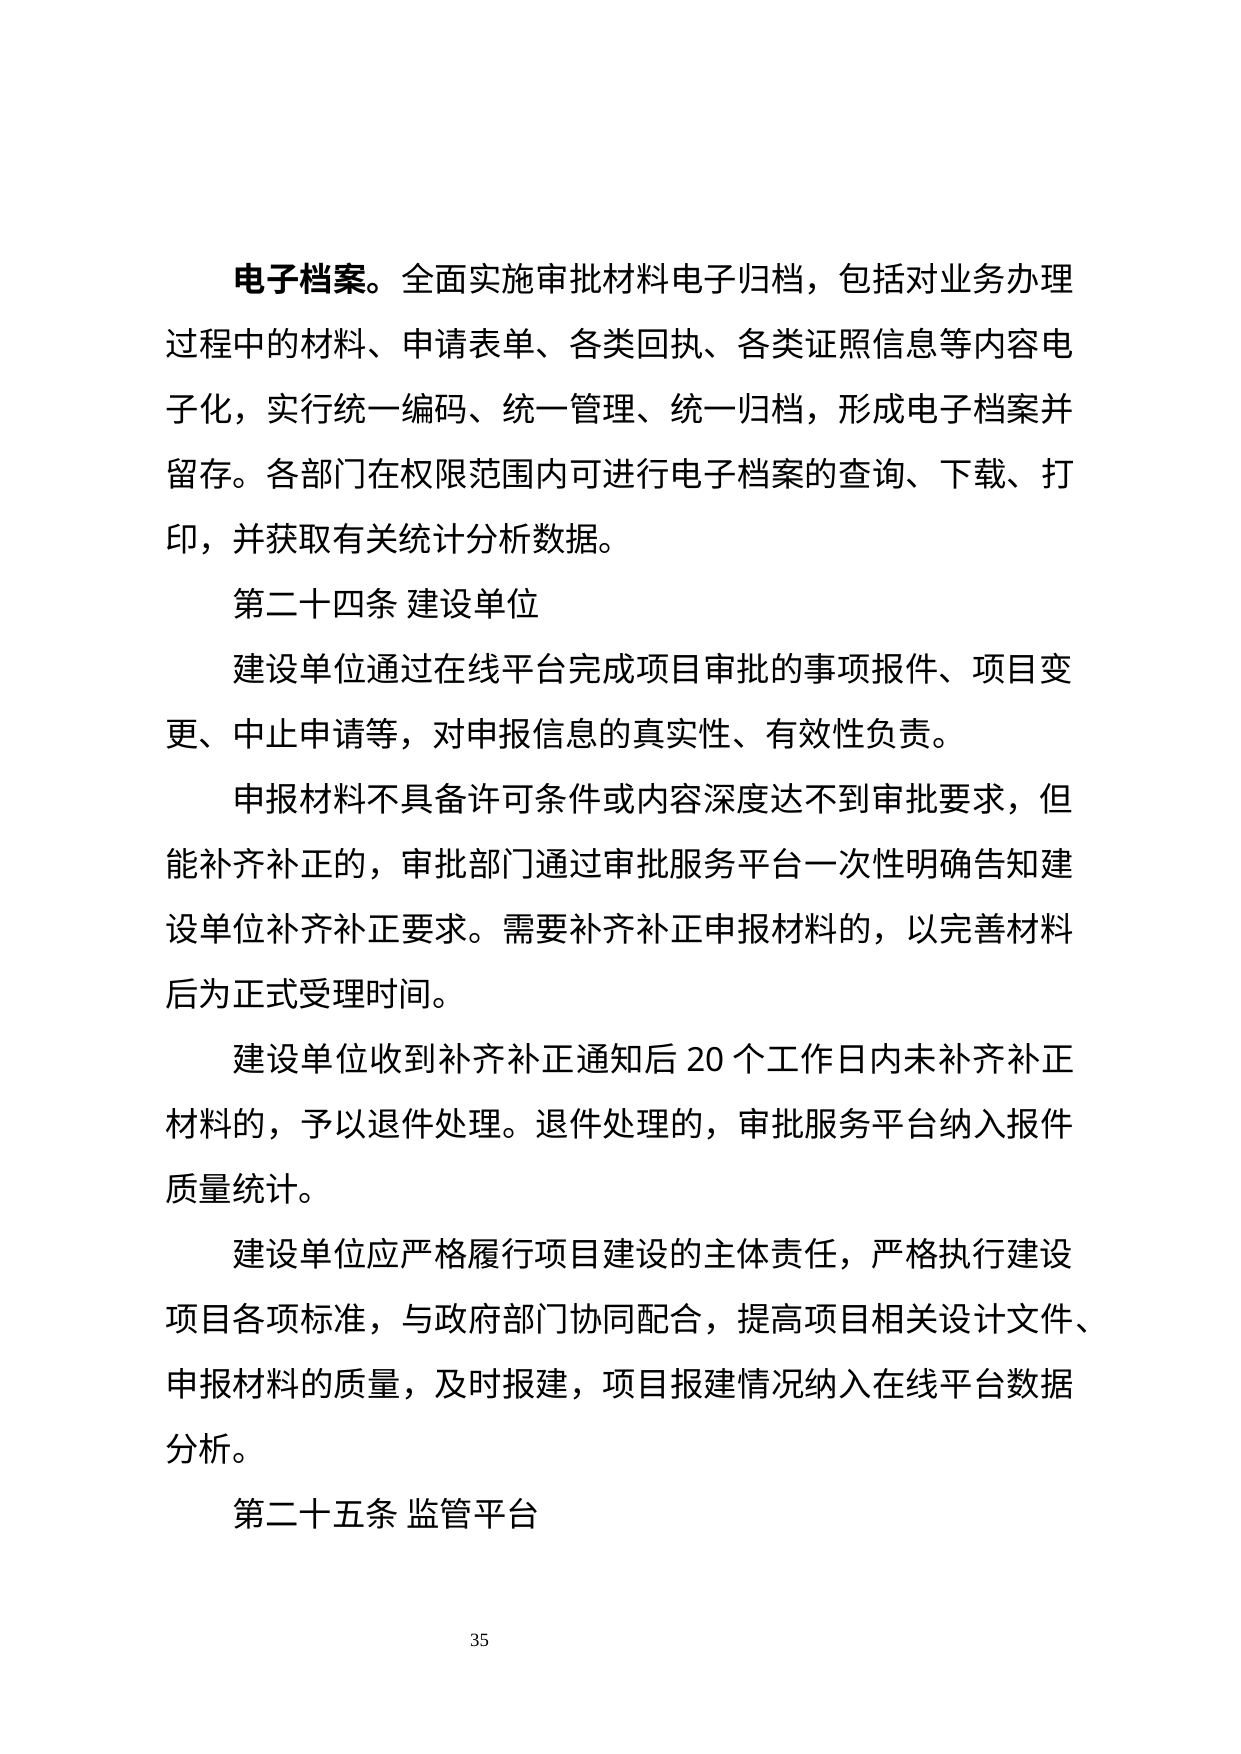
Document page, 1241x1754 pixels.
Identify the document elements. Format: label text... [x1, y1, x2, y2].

text 建设单位应严格履行项目建设的主体责任，严格执行建设项目各项标准，与政府部门协同配合，提高项目相关设计文件、申报材料的质量，及时报建，项目报建情况纳入在线平台数据分析。 [165, 1220, 1075, 1480]
text 建设单位收到补齐补正通知后20个工作日内未补齐补正材料的，予以退件处理。退件处理的，审批服务平台纳入报件质量统计。 [165, 1025, 1075, 1220]
text 建设单位通过在线平台完成项目审批的事项报件、项目变更、中止申请等，对申报信息的真实性、有效性负责。 [165, 635, 1075, 765]
text 第二十五条 监管平台 [165, 1480, 1075, 1545]
text 申报材料不具备许可条件或内容深度达不到审批要求，但能补齐补正的，审批部门通过审批服务平台一次性明确告知建设单位补齐补正要求。需要补齐补正申报材料的，以完善材料后为正式受理时间。 [165, 765, 1075, 1025]
text 第二十四条 建设单位 [165, 570, 1075, 635]
text 电子档案。全面实施审批材料电子归档，包括对业务办理过程中的材料、申请表单、各类回执、各类证照信息等内容电子化，实行统一编码、统一管理、统一归档，形成电子档案并留存。各部门在权限范围内可进行电子档案的查询、下载、打印，并获取有关统计分析数据。 [165, 245, 1075, 570]
